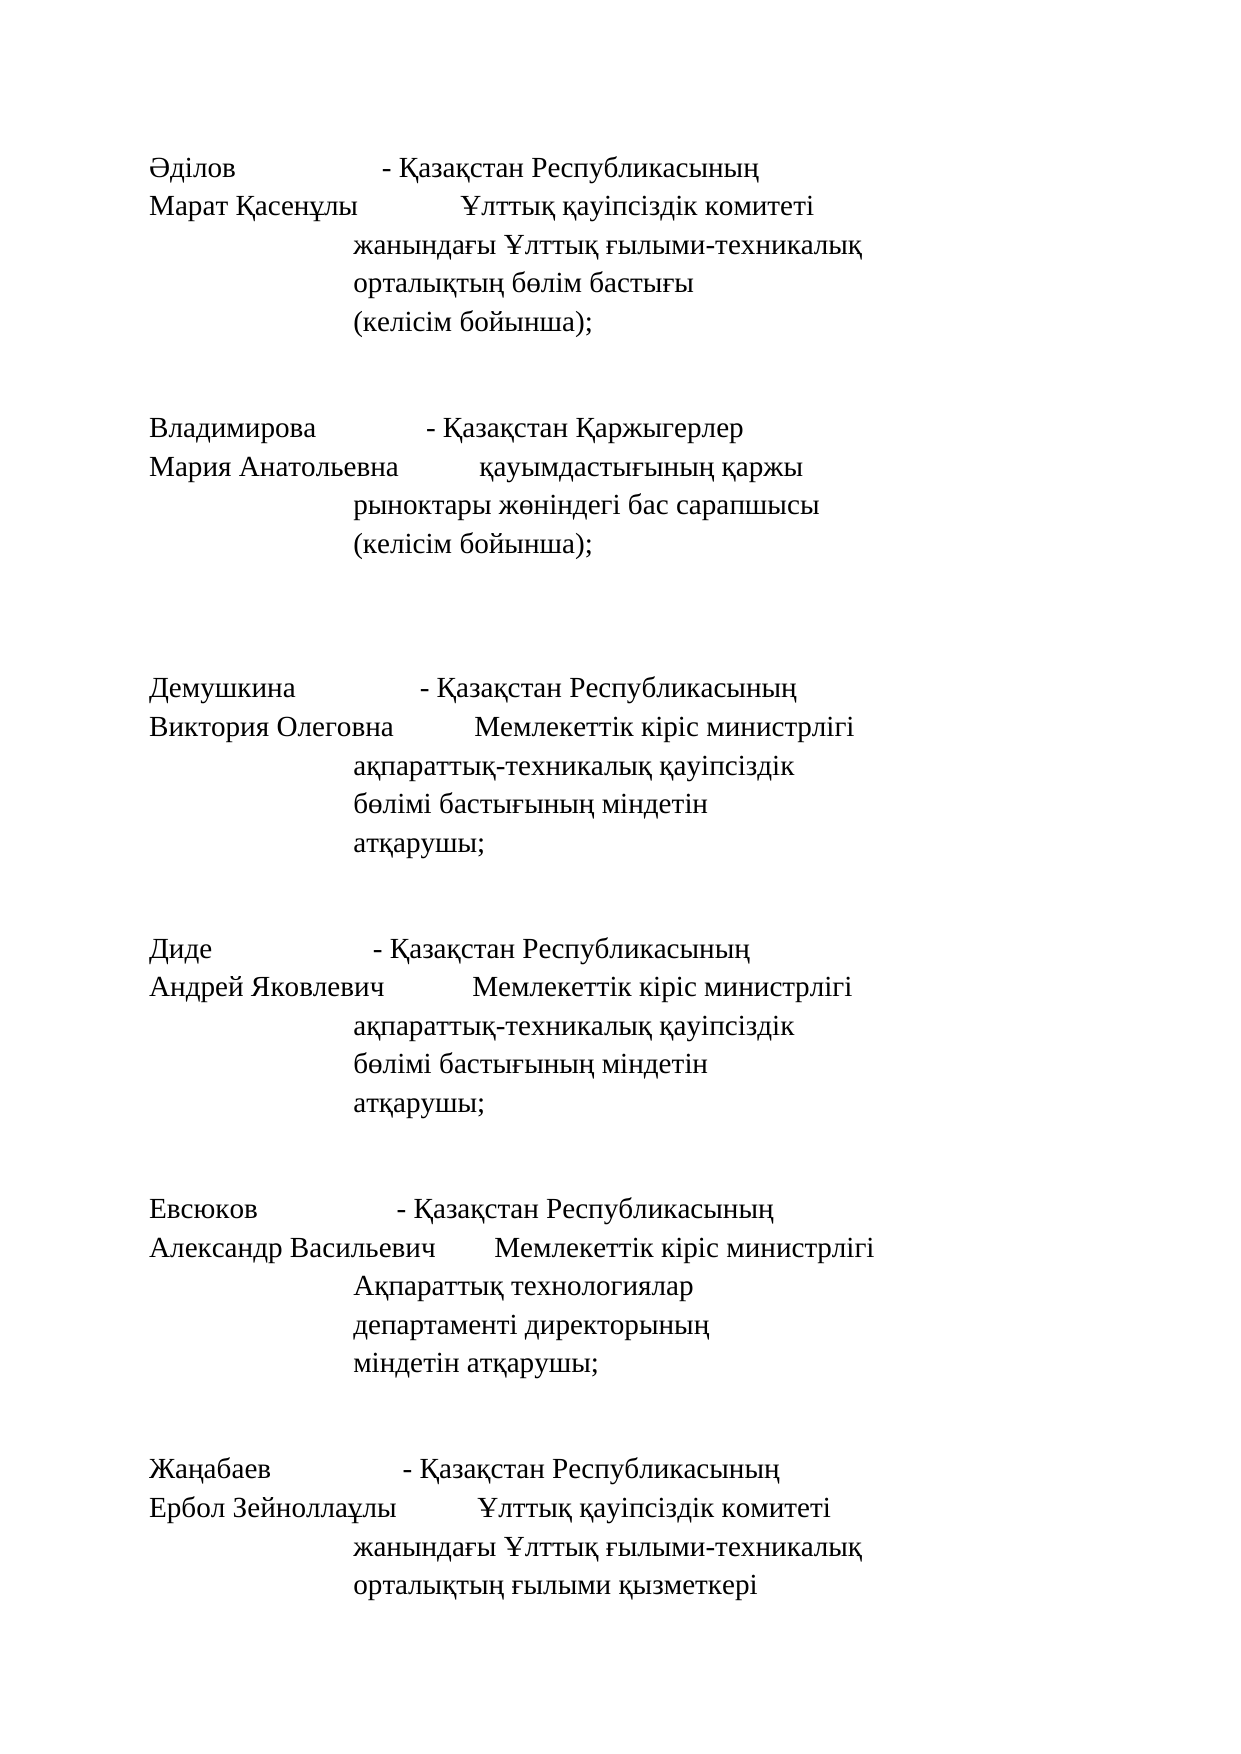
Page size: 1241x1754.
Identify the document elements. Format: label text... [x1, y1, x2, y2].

text Ербол Зейноллаұлы Ұлттық қауіпсіздік комитеті [112, 1490, 1128, 1524]
text орталықтың бөлім бастығы [112, 266, 1128, 299]
text ақпараттық-техникалық қауіпсіздік [112, 1008, 1128, 1042]
text жанындағы Ұлттық ғылыми-техникалық [112, 227, 1128, 261]
text бөлімі бастығының міндетін [112, 1047, 1128, 1080]
text Евсюков - Қазақстан Республикасының [112, 1191, 1128, 1225]
text Диде - Қазақстан Республикасының [112, 931, 1128, 964]
text Александр Васильевич Мемлекеттік кіріс министрлігі [112, 1230, 1128, 1263]
text Ақпараттық технологиялар [112, 1268, 1128, 1302]
text рыноктары жөніндегі бас сарапшысы [112, 487, 1128, 521]
text міндетін атқарушы; [112, 1345, 1128, 1379]
text орталықтың ғылыми қызметкері [112, 1567, 1128, 1601]
text Әділов - Қазақстан Республикасының [112, 150, 1128, 183]
text (келісім бойынша); [112, 304, 1128, 338]
text Марат Қасенұлы Ұлттық қауіпсіздік комитеті [112, 188, 1128, 222]
text ақпараттық-техникалық қауіпсіздік [112, 748, 1128, 781]
text департаменті директорының [112, 1307, 1128, 1340]
text жанындағы Ұлттық ғылыми-техникалық [112, 1529, 1128, 1562]
text Виктория Олеговна Мемлекеттік кіріс министрлігі [112, 709, 1128, 743]
text Демушкина - Қазақстан Республикасының [112, 671, 1128, 704]
text Мария Анатольевна қауымдастығының қаржы [112, 449, 1128, 482]
text Жаңабаев - Қазақстан Республикасының [112, 1452, 1128, 1485]
text Андрей Яковлевич Мемлекеттік кіріс министрлігі [112, 969, 1128, 1003]
text атқарушы; [112, 1085, 1128, 1119]
text бөлімі бастығының міндетін [112, 786, 1128, 820]
text Владимирова - Қазақстан Қаржыгерлер [112, 410, 1128, 444]
text (келісім бойынша); [112, 526, 1128, 559]
text атқарушы; [112, 825, 1128, 858]
